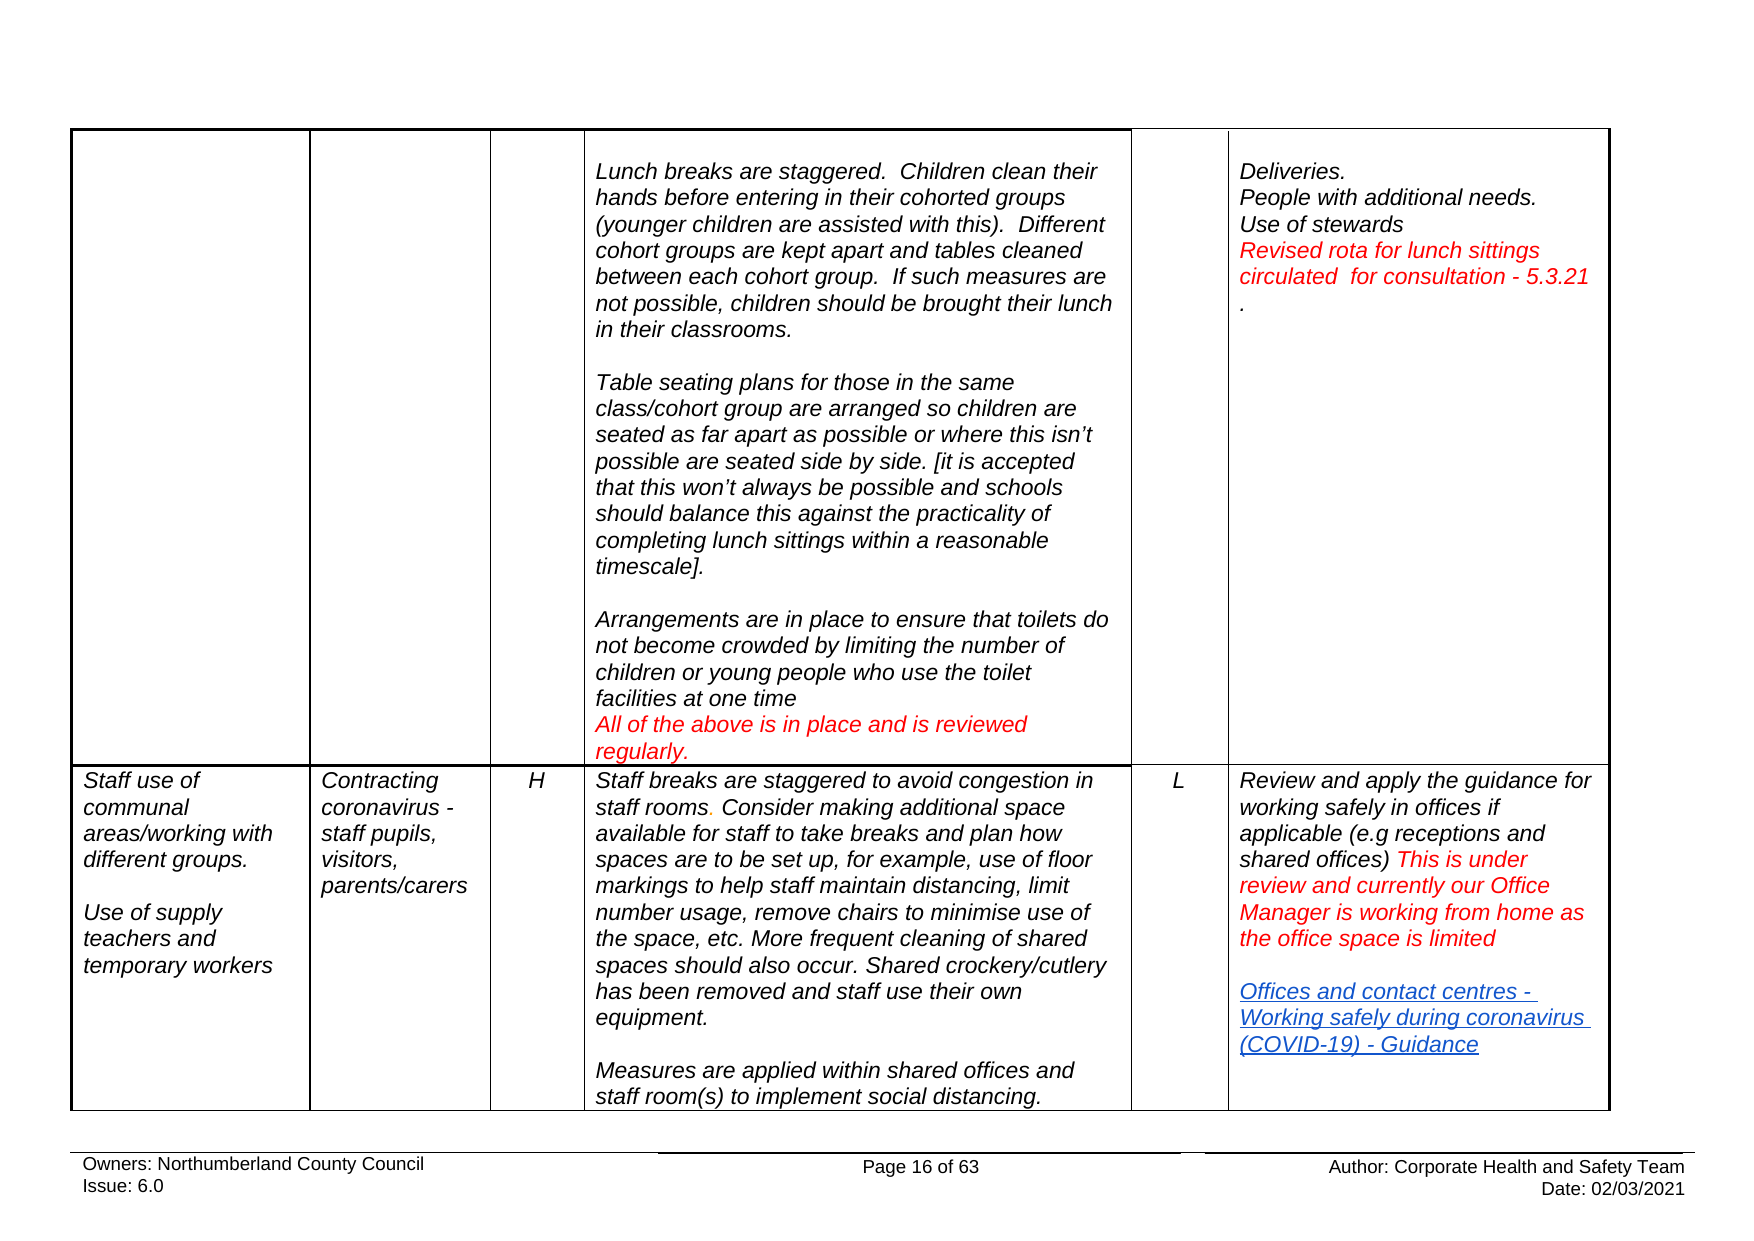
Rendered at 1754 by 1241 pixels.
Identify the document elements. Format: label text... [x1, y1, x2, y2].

table_cell H [491, 131, 584, 764]
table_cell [1228, 129, 1608, 764]
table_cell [73, 131, 309, 764]
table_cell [311, 131, 490, 764]
table_cell M [1132, 129, 1228, 764]
table_cell H [491, 767, 584, 1110]
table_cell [585, 131, 1131, 764]
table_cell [585, 767, 1131, 1110]
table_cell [73, 767, 309, 1110]
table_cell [311, 767, 490, 1110]
table_cell L [1132, 765, 1228, 1110]
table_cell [1229, 765, 1608, 1110]
